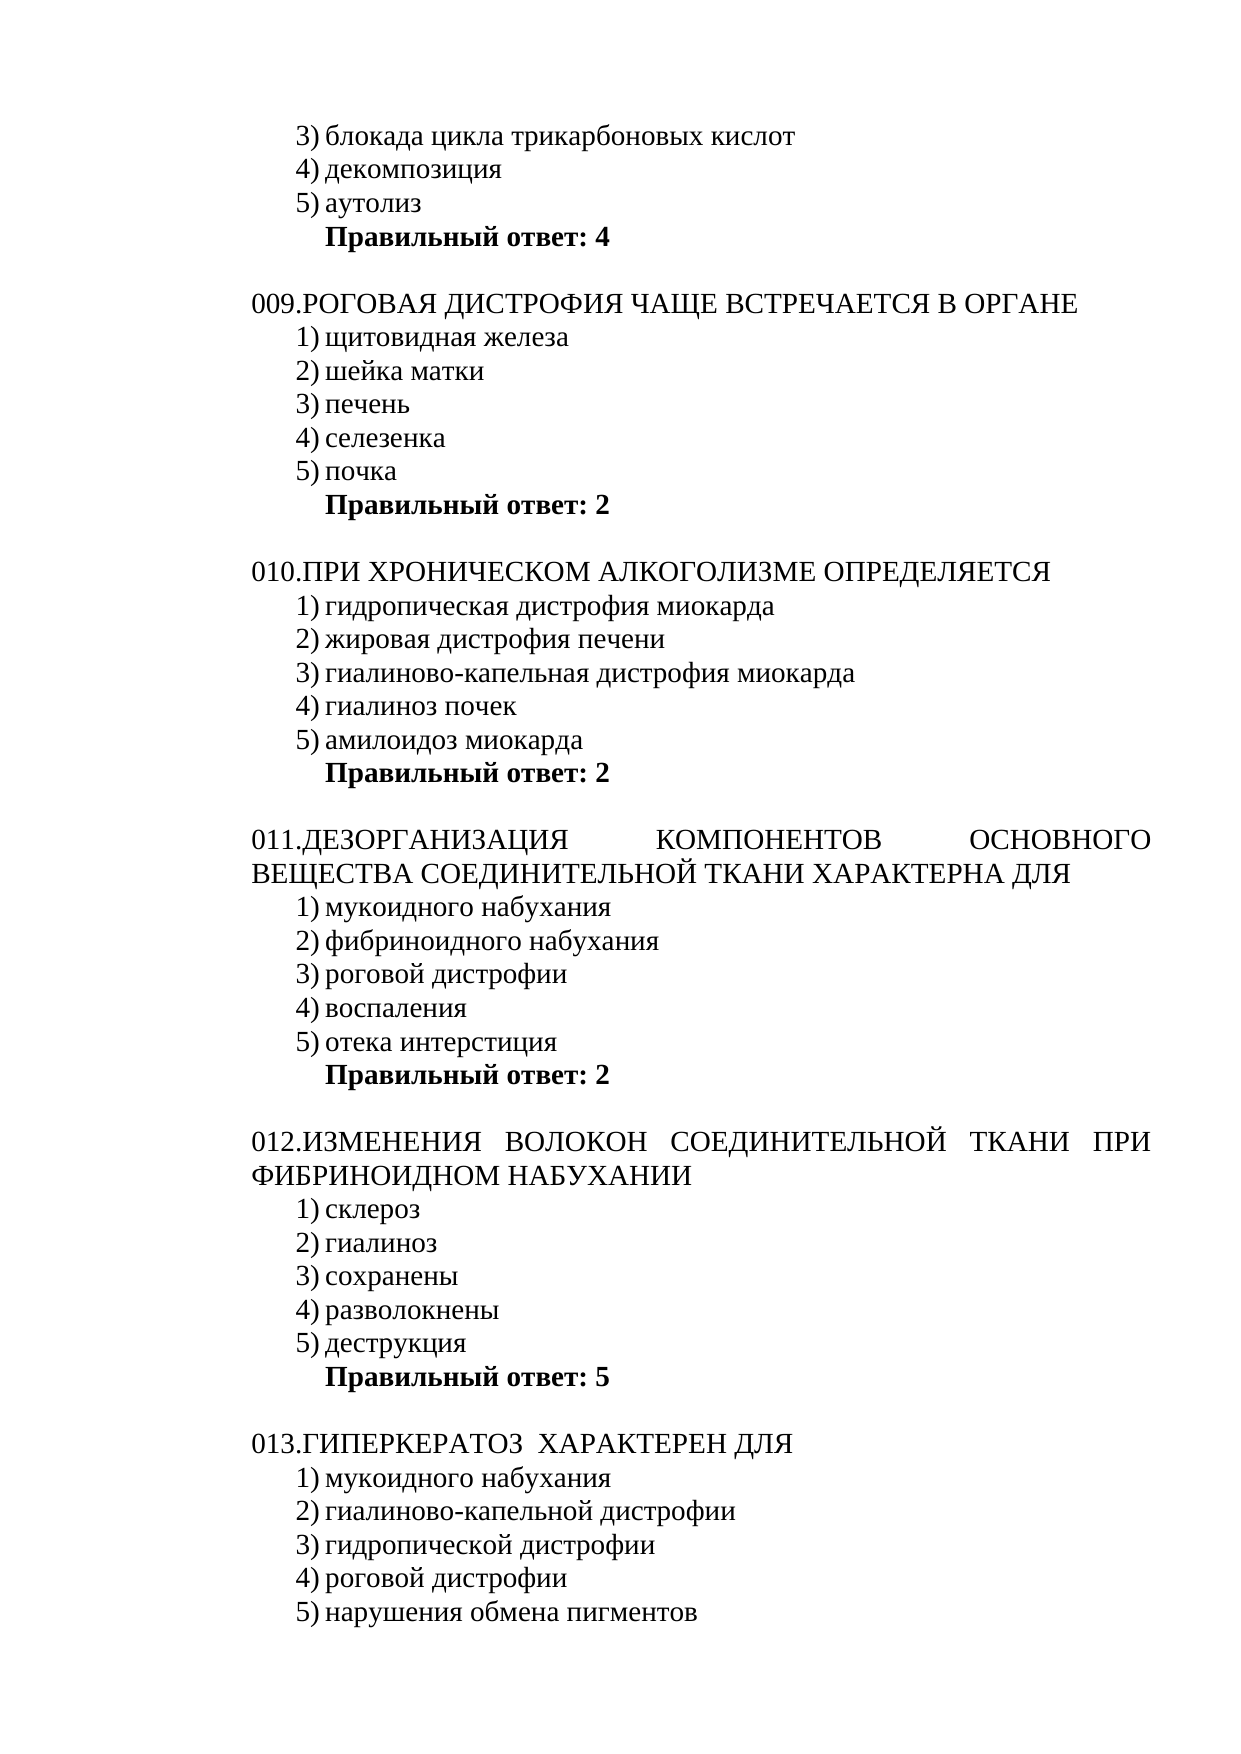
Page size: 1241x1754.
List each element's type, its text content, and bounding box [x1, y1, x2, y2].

text 013.ГИПЕРКЕРАТОЗ ХАРАКТЕРЕН ДЛЯ [251, 1426, 1152, 1460]
list мукоидного набухания [295, 1460, 1152, 1493]
list роговой дистрофии [295, 957, 1152, 990]
list фибриноидного набухания [295, 923, 1152, 957]
text Правильный ответ: 5 [325, 1359, 1152, 1393]
text 011.ДЕЗОРГАНИЗАЦИЯ КОМПОНЕНТОВ ОСНОВНОГО ВЕЩЕСТВА СОЕДИНИТЕЛЬНОЙ ТКАНИ ХАРАКТЕРНА ДЛЯ [251, 822, 1152, 889]
list селезенка [295, 420, 1152, 453]
list блокада цикла трикарбоновых кислот [295, 118, 1152, 152]
list аутолиз [295, 185, 1152, 219]
text Правильный ответ: 4 [325, 219, 1152, 252]
list гиалиноз почек [295, 688, 1152, 722]
list щитовидная железа [295, 319, 1152, 353]
list шейка матки [295, 353, 1152, 386]
list деструкция [295, 1326, 1152, 1359]
text 012.ИЗМЕНЕНИЯ ВОЛОКОН СОЕДИНИТЕЛЬНОЙ ТКАНИ ПРИ ФИБРИНОИДНОМ НАБУХАНИИ [251, 1124, 1152, 1191]
list гидропическая дистрофия миокарда [295, 588, 1152, 621]
list роговой дистрофии [295, 1560, 1152, 1594]
text Правильный ответ: 2 [325, 755, 1152, 789]
list сохранены [295, 1258, 1152, 1292]
list декомпозиция [295, 152, 1152, 185]
text Правильный ответ: 2 [325, 487, 1152, 521]
list мукоидного набухания [295, 889, 1152, 923]
list гидропической дистрофии [295, 1527, 1152, 1560]
list гиалиново-капельная дистрофия миокарда [295, 655, 1152, 688]
list гиалиноз [295, 1225, 1152, 1258]
list почка [295, 453, 1152, 487]
text 010.ПРИ ХРОНИЧЕСКОМ АЛКОГОЛИЗМЕ ОПРЕДЕЛЯЕТСЯ [251, 554, 1152, 588]
list печень [295, 386, 1152, 420]
text Правильный ответ: 2 [325, 1057, 1152, 1091]
list разволокнены [295, 1292, 1152, 1326]
list жировая дистрофия печени [295, 621, 1152, 655]
list воспаления [295, 990, 1152, 1024]
list гиалиново-капельной дистрофии [295, 1493, 1152, 1527]
list амилоидоз миокарда [295, 722, 1152, 755]
list отека интерстиция [295, 1024, 1152, 1057]
list нарушения обмена пигментов [295, 1594, 1152, 1627]
list склероз [295, 1191, 1152, 1225]
text 009.РОГОВАЯ ДИСТРОФИЯ ЧАЩЕ ВСТРЕЧАЕТСЯ В ОРГАНЕ [251, 286, 1152, 319]
